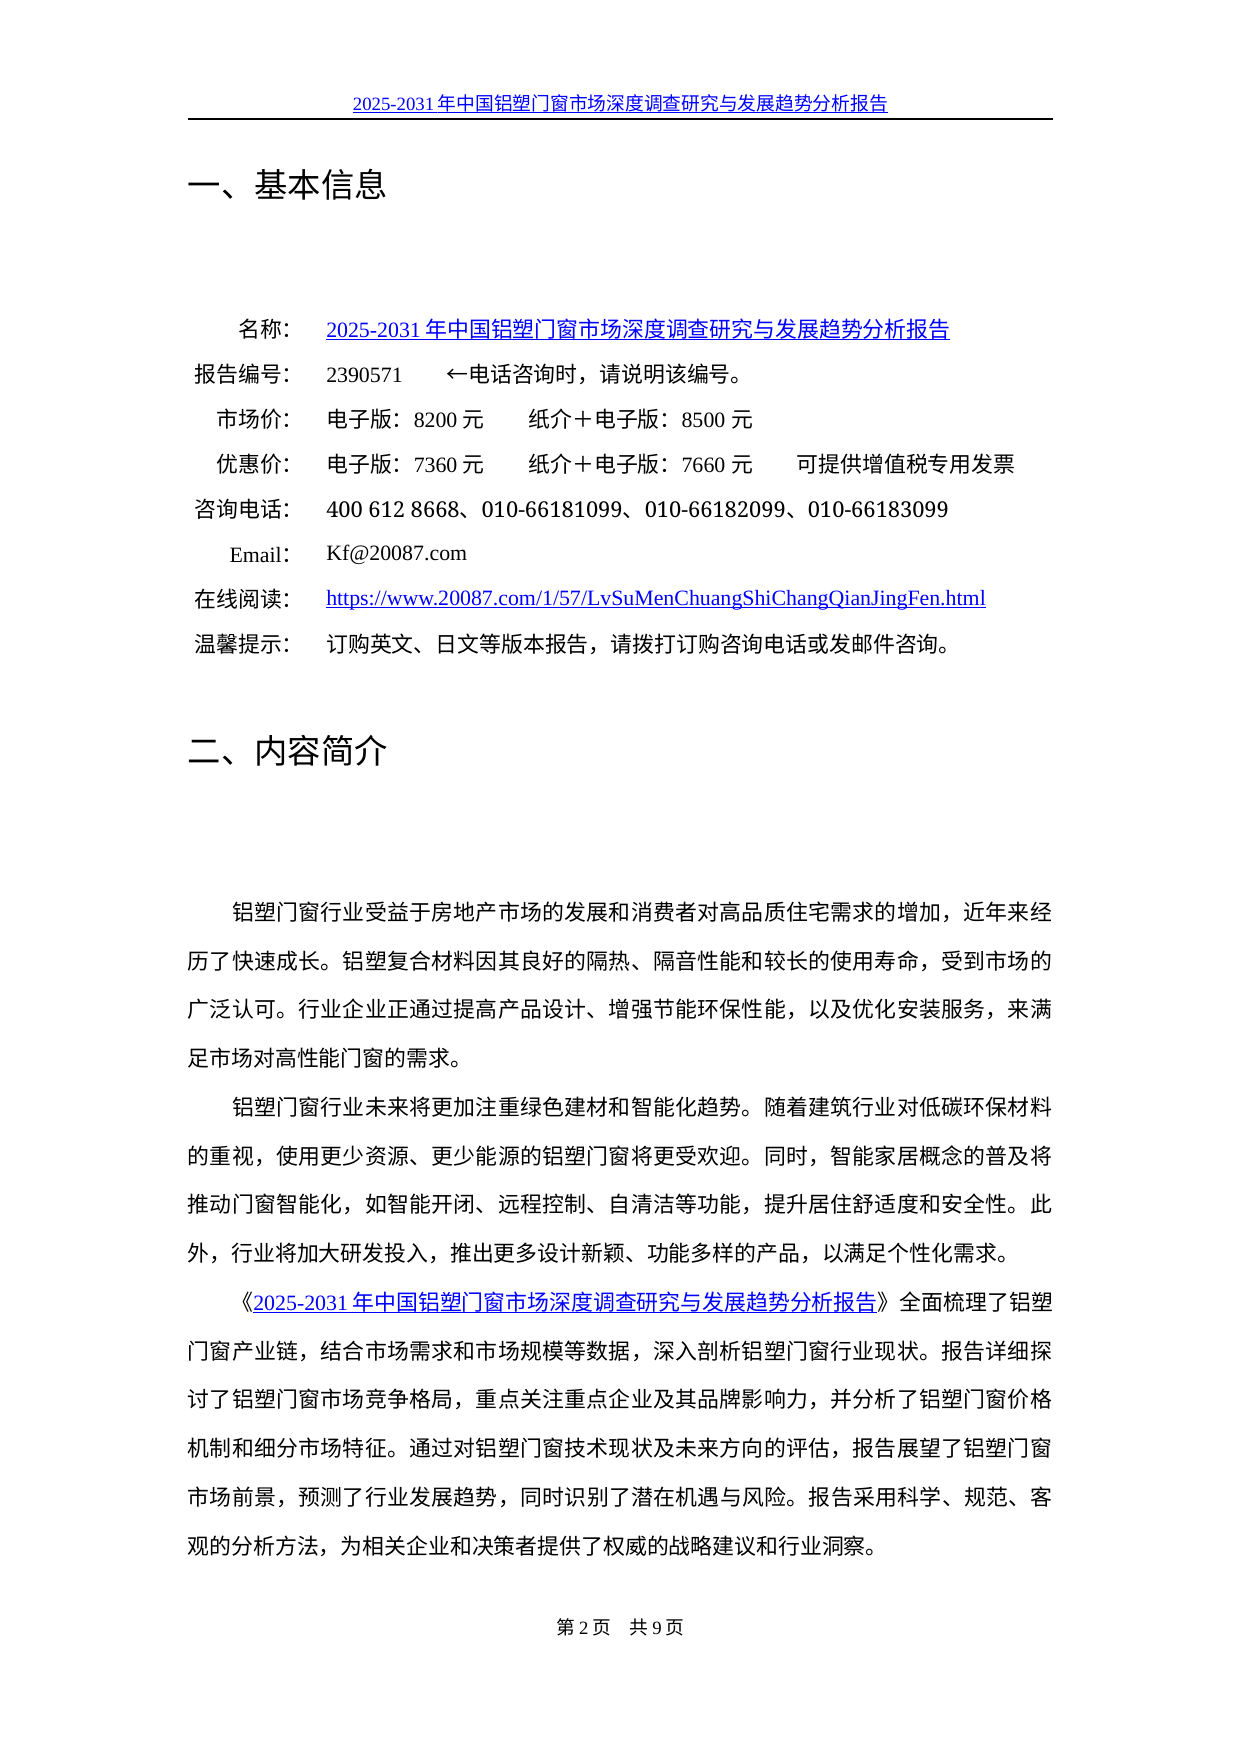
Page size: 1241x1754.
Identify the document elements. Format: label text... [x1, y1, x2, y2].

table_header 2025-2031年中国铝塑门窗市场深度调查研究与发展趋势分析报告 [315, 312, 1073, 357]
table_cell Email： [167, 537, 315, 582]
table_cell 在线阅读： [167, 582, 315, 627]
table_cell 市场价： [167, 402, 315, 447]
title 一、基本信息 [187, 150, 1053, 215]
table_cell 报告编号： [167, 357, 315, 402]
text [187, 894, 1053, 1561]
table_cell 400 612 8668、010-66181099、010-66182099、010-66183099 [315, 492, 1073, 537]
table_cell 优惠价： [167, 447, 315, 492]
table_cell 咨询电话： [167, 492, 315, 537]
table_cell [315, 582, 1073, 627]
table_cell Kf@20087.com [315, 537, 1073, 582]
table_cell 订购英文、日文等版本报告，请拨打订购咨询电话或发邮件咨询。 [315, 627, 1073, 672]
table_cell 2390571 ←电话咨询时，请说明该编号。 [315, 357, 1073, 402]
table_cell 电子版：8200 元 纸介＋电子版：8500 元 [315, 402, 1073, 447]
title 二、内容简介 [187, 717, 1053, 782]
table_cell 电子版：7360 元 纸介＋电子版：7660 元 可提供增值税专用发票 [315, 447, 1073, 492]
table_header 名称： [167, 312, 315, 357]
table_cell 温馨提示： [167, 627, 315, 672]
